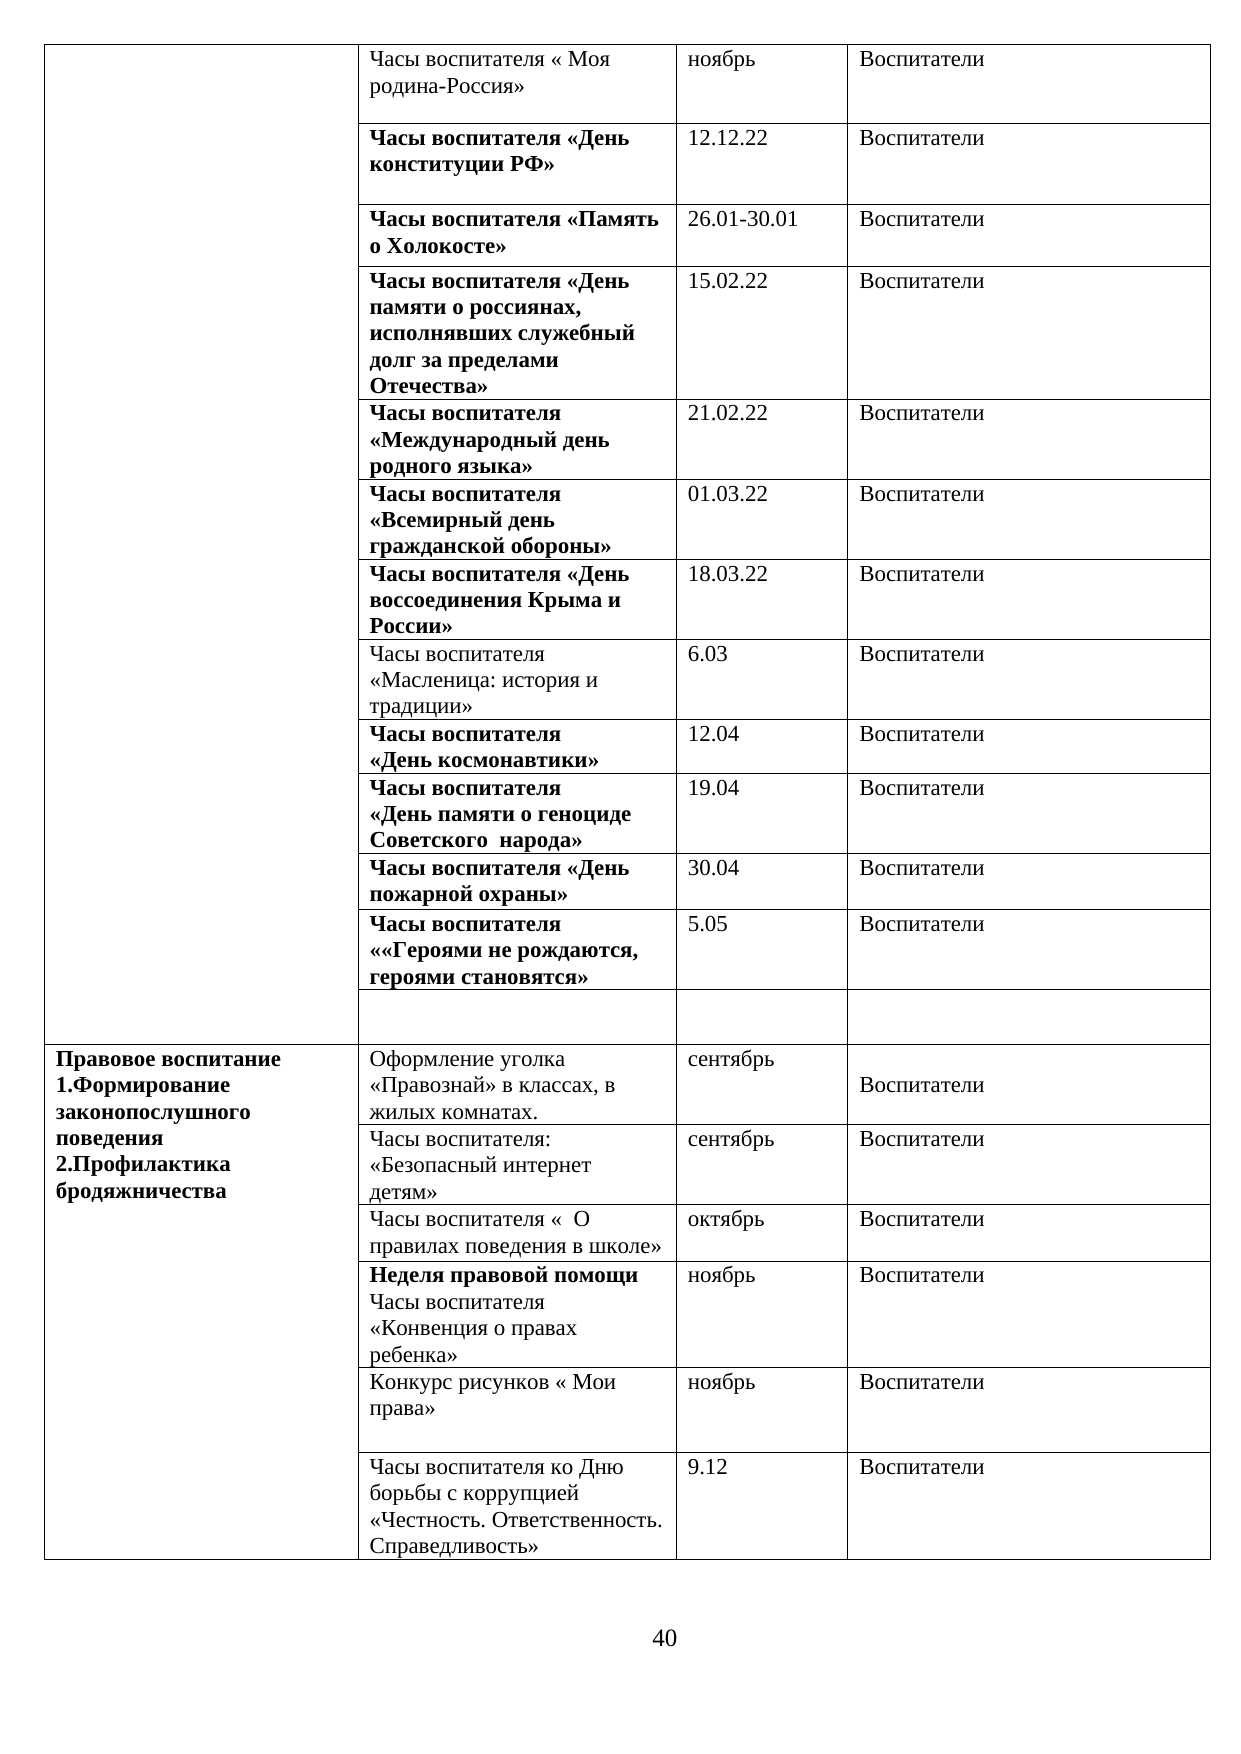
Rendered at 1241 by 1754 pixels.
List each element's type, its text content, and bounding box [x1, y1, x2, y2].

table_cell Часы воспитателя «День конституции РФ» [359, 124, 676, 204]
table_cell Воспитатели [848, 1125, 1210, 1204]
table_cell Часы воспитателя «Международный день родного языка» [359, 400, 676, 478]
table_cell 9.12 [677, 1453, 847, 1558]
table_cell Воспитатели [848, 1453, 1210, 1558]
table_cell сентябрь [677, 1125, 847, 1204]
table_cell Оформление уголка «Правознай» в классах, в жилых комнатах. [359, 1045, 676, 1124]
table_cell Часы воспитателя «Память о Холокосте» [359, 205, 676, 266]
table_cell 01.03.22 [677, 480, 847, 559]
table_cell Конкурс рисунков « Мои права» [359, 1368, 676, 1452]
table_cell Воспитатели [848, 854, 1210, 909]
table_cell Воспитатели [848, 480, 1210, 559]
table_cell Часы воспитателя «День воссоединения Крыма и России» [359, 560, 676, 639]
table_cell Воспитатели [848, 1262, 1210, 1367]
table_cell 18.03.22 [677, 560, 847, 639]
table_cell Воспитатели [848, 640, 1210, 719]
table_cell 21.02.22 [677, 400, 847, 478]
table_cell 26.01-30.01 [677, 205, 847, 266]
table_cell Часы воспитателя «День памяти о россиянах, исполнявших служебный долг за пределами Отечества» [359, 267, 676, 398]
table_cell Часы воспитателя « Моя родина-Россия» [359, 45, 676, 123]
table_cell Воспитатели [848, 910, 1210, 989]
table_cell Часы воспитателя «Масленица: история и традиции» [359, 640, 676, 719]
table_cell 12.04 [677, 720, 847, 773]
table_cell Часы воспитателя «Всемирный день гражданской обороны» [359, 480, 676, 559]
table_cell Часы воспитателя « О правилах поведения в школе» [359, 1205, 676, 1261]
table_cell 6.03 [677, 640, 847, 719]
table_cell [677, 990, 847, 1044]
table_cell ноябрь [677, 45, 847, 123]
table_cell Неделя правовой помощи Часы воспитателя «Конвенция о правах ребенка» [359, 1262, 676, 1367]
table_cell Воспитатели [848, 720, 1210, 773]
table_cell ноябрь [677, 1368, 847, 1452]
table_cell 19.04 [677, 774, 847, 853]
table_cell Воспитатели [848, 124, 1210, 204]
table_cell сентябрь [677, 1045, 847, 1124]
table_cell [848, 990, 1210, 1044]
table_cell Часы воспитателя: «Безопасный интернет детям» [359, 1125, 676, 1204]
table_cell Воспитатели [848, 205, 1210, 266]
table_cell Часы воспитателя ко Дню борьбы с коррупцией «Честность. Ответственность. Справедливость» [359, 1453, 676, 1558]
table_cell 15.02.22 [677, 267, 847, 398]
table_cell Воспитатели [848, 1368, 1210, 1452]
table_cell Часы воспитателя ««Героями не рождаются, героями становятся» [359, 910, 676, 989]
table_cell ноябрь [677, 1262, 847, 1367]
table_cell Часы воспитателя «День космонавтики» [359, 720, 676, 773]
table_cell 30.04 [677, 854, 847, 909]
table_cell 12.12.22 [677, 124, 847, 204]
table_cell Воспитатели [848, 1205, 1210, 1261]
table_cell 5.05 [677, 910, 847, 989]
table_cell Воспитатели [848, 267, 1210, 398]
table_cell [359, 990, 676, 1044]
table_cell Часы воспитателя «День памяти о геноциде Советского народа» [359, 774, 676, 853]
table_cell октябрь [677, 1205, 847, 1261]
table_cell Воспитатели [848, 774, 1210, 853]
table_cell Воспитатели [848, 1045, 1210, 1124]
table_cell Воспитатели [848, 560, 1210, 639]
table_cell Правовое воспитание 1.Формирование законопослушного поведения 2.Профилактика бродяжничества [45, 1045, 358, 1558]
table_cell Воспитатели [848, 45, 1210, 123]
table_cell Воспитатели [848, 400, 1210, 478]
table_cell Часы воспитателя «День пожарной охраны» [359, 854, 676, 909]
